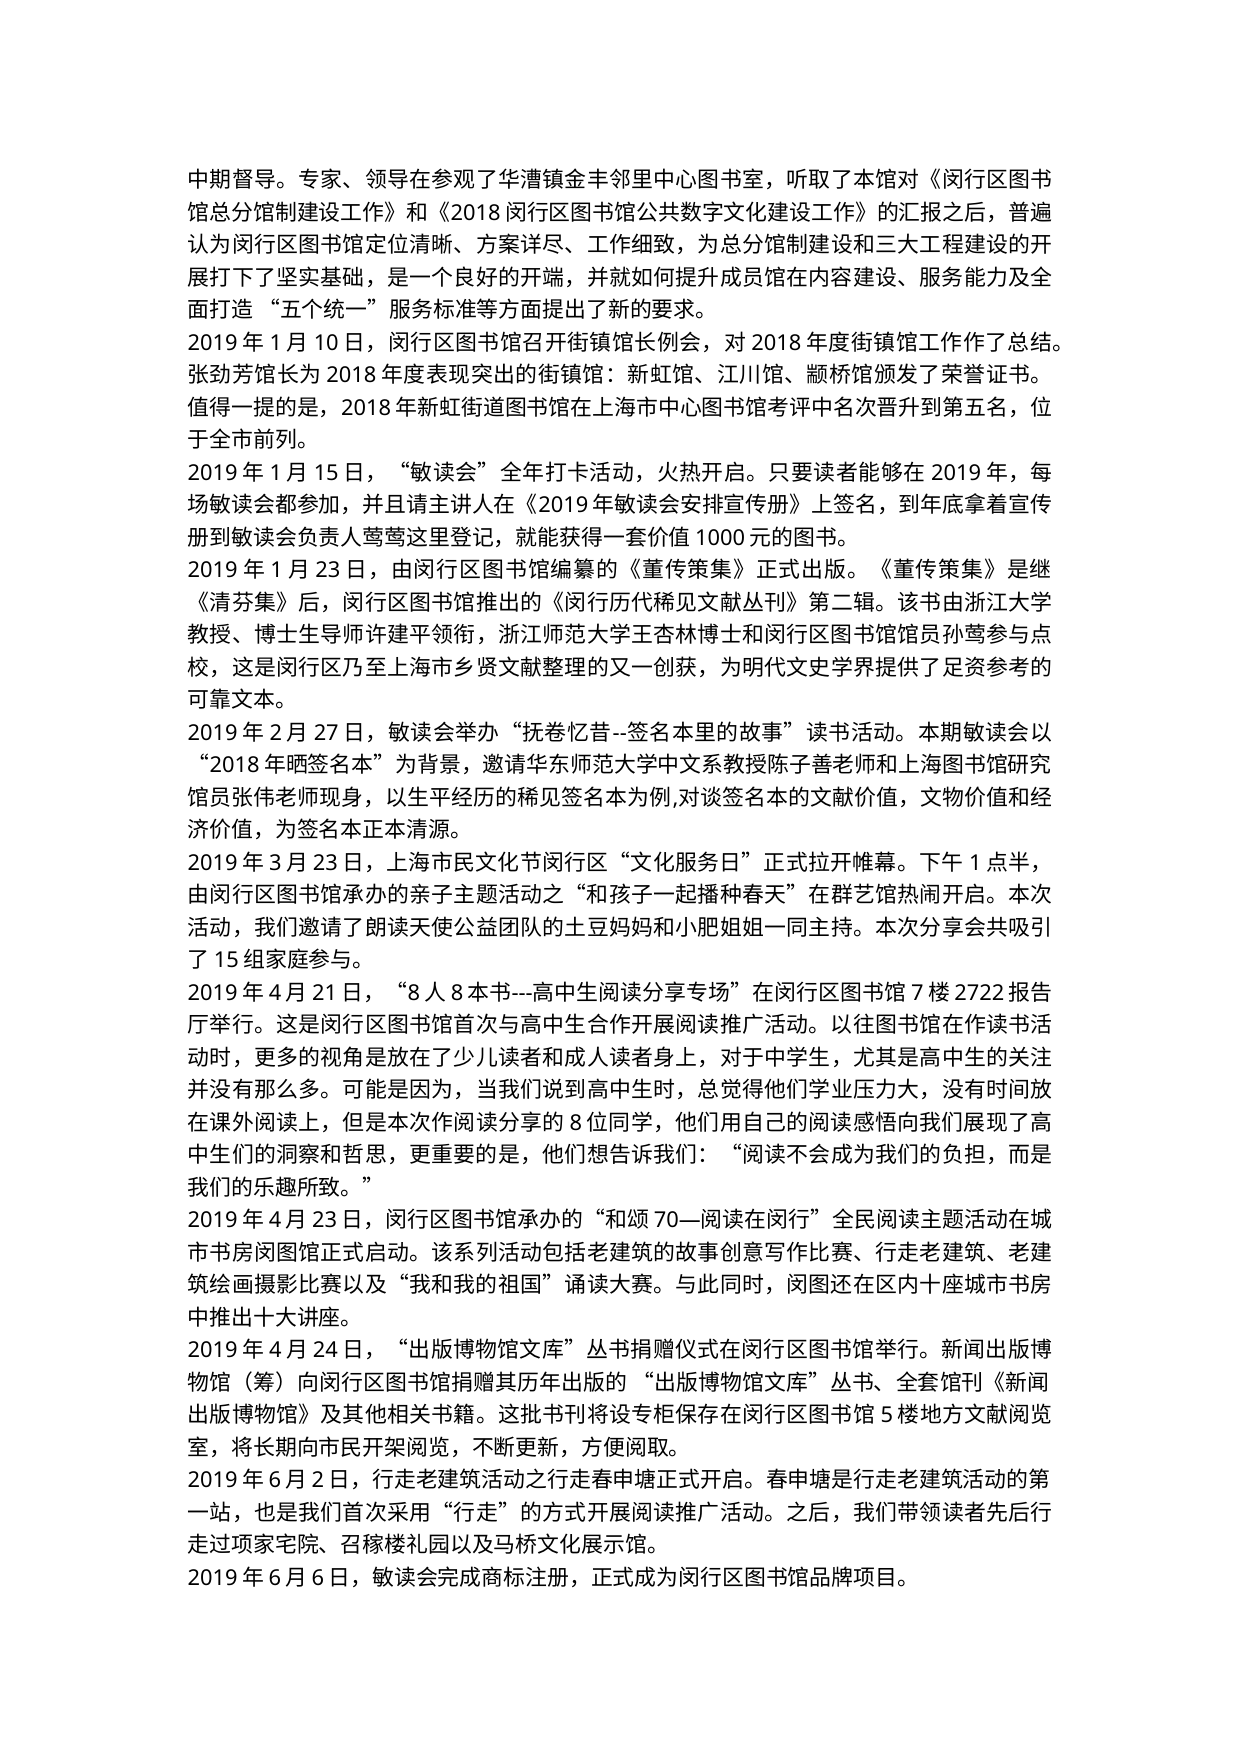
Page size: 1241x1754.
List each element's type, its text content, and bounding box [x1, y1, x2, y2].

text 2019年4月24日，“出版博物馆文库”丛书捐赠仪式在闵行区图书馆举行。新闻出版博物馆（筹）向闵行区图书馆捐赠其历年出版的 “出版博物馆文库”丛书、全套馆刊《新闻出版博物馆》及其他相关书籍。这批书刊将设专柜保存在闵行区图书馆5楼地方文献阅览室，将长期向市民开架阅览，不断更新，方便阅取。 [187, 1332, 1053, 1462]
text 2019年1月23日，由闵行区图书馆编纂的《董传策集》正式出版。《董传策集》是继《清芬集》后，闵行区图书馆推出的《闵行历代稀见文献丛刊》第二辑。该书由浙江大学教授、博士生导师许建平领衔，浙江师范大学王杏林博士和闵行区图书馆馆员孙莺参与点校，这是闵行区乃至上海市乡贤文献整理的又一创获，为明代文史学界提供了足资参考的可靠文本。 [187, 552, 1053, 714]
text 2019年4月23日，闵行区图书馆承办的“和颂70—阅读在闵行”全民阅读主题活动在城市书房闵图馆正式启动。该系列活动包括老建筑的故事创意写作比赛、行走老建筑、老建筑绘画摄影比赛以及“我和我的祖国”诵读大赛。与此同时，闵图还在区内十座城市书房中推出十大讲座。 [187, 1202, 1053, 1332]
text 2019年2月27日，敏读会举办“抚卷忆昔--签名本里的故事”读书活动。本期敏读会以“2018年晒签名本”为背景，邀请华东师范大学中文系教授陈子善老师和上海图书馆研究馆员张伟老师现身，以生平经历的稀见签名本为例,对谈签名本的文献价值，文物价值和经济价值，为签名本正本清源。 [187, 714, 1053, 844]
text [187, 162, 1053, 324]
text 2019年4月21日，“8人8本书---高中生阅读分享专场”在闵行区图书馆7楼2722报告厅举行。这是闵行区图书馆首次与高中生合作开展阅读推广活动。以往图书馆在作读书活动时，更多的视角是放在了少儿读者和成人读者身上，对于中学生，尤其是高中生的关注并没有那么多。可能是因为，当我们说到高中生时，总觉得他们学业压力大，没有时间放在课外阅读上，但是本次作阅读分享的8位同学，他们用自己的阅读感悟向我们展现了高中生们的洞察和哲思，更重要的是，他们想告诉我们：“阅读不会成为我们的负担，而是我们的乐趣所致。” [187, 974, 1053, 1202]
text 2019年6月6日，敏读会完成商标注册，正式成为闵行区图书馆品牌项目。 [187, 1559, 1053, 1592]
text 2019年1月15日，“敏读会”全年打卡活动，火热开启。只要读者能够在2019年，每场敏读会都参加，并且请主讲人在《2019年敏读会安排宣传册》上签名，到年底拿着宣传册到敏读会负责人莺莺这里登记，就能获得一套价值1000元的图书。 [187, 454, 1053, 552]
text 2019年3月23日，上海市民文化节闵行区“文化服务日”正式拉开帷幕。下午1点半，由闵行区图书馆承办的亲子主题活动之“和孩子一起播种春天”在群艺馆热闹开启。本次活动，我们邀请了朗读天使公益团队的土豆妈妈和小肥姐姐一同主持。本次分享会共吸引了15组家庭参与。 [187, 844, 1053, 974]
text 2019年6月2日，行走老建筑活动之行走春申塘正式开启。春申塘是行走老建筑活动的第一站，也是我们首次采用“行走”的方式开展阅读推广活动。之后，我们带领读者先后行走过项家宅院、召稼楼礼园以及马桥文化展示馆。 [187, 1462, 1053, 1559]
text 2019年1月10日，闵行区图书馆召开街镇馆长例会，对2018年度街镇馆工作作了总结。张劲芳馆长为2018年度表现突出的街镇馆：新虹馆、江川馆、颛桥馆颁发了荣誉证书。值得一提的是，2018年新虹街道图书馆在上海市中心图书馆考评中名次晋升到第五名，位于全市前列。 [187, 324, 1053, 454]
